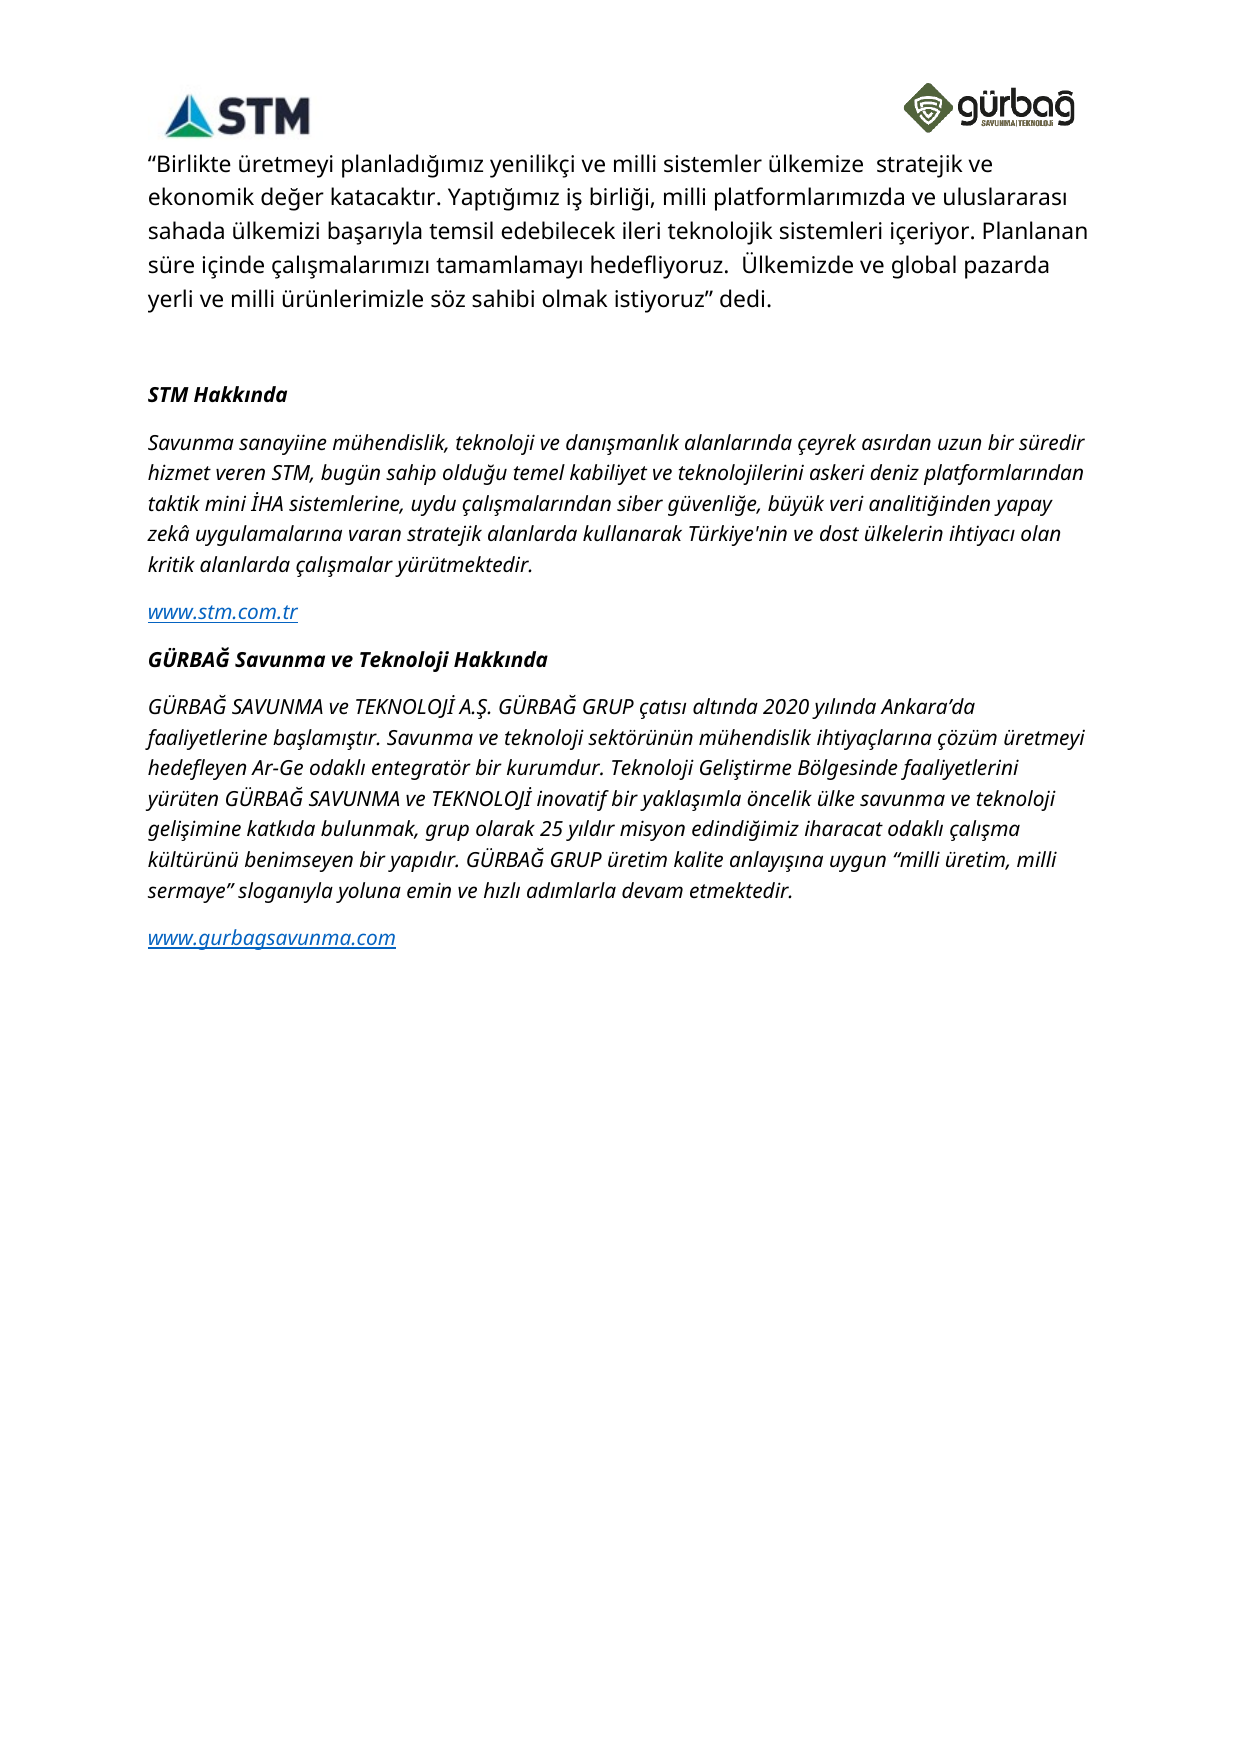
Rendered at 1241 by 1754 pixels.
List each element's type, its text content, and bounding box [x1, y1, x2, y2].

text STM Hakkında [148, 380, 1093, 409]
text Savunma sanayiine mühendislik, teknoloji ve danışmanlık alanlarında çeyrek asırdan uzun bir süredir hizmet veren STM, bugün sahip olduğu temel kabiliyet ve teknolojilerini askeri deniz platformlarından taktik mini İHA sistemlerine, uydu çalışmalarından siber güvenliğe, büyük veri analitiğinden yapay zekâ uygulamalarına varan stratejik alanlarda kullanarak Türkiye'nin ve dost ülkelerin ihtiyacı olan kritik alanlarda çalışmalar yürütmektedir. [148, 428, 1093, 578]
picture [903, 82, 1075, 133]
text www.gurbagsavunma.com [148, 923, 1093, 951]
picture [147, 74, 332, 148]
text www.stm.com.tr [148, 597, 1093, 626]
text GÜRBAĞ Savunma ve Teknoloji Hakkında [148, 645, 1093, 673]
text GÜRBAĞ SAVUNMA ve TEKNOLOJİ A.Ş. GÜRBAĞ GRUP çatısı altında 2020 yılında Ankara’da faaliyetlerine başlamıştır. Savunma ve teknoloji sektörünün mühendislik ihtiyaçlarına çözüm üretmeyi hedefleyen Ar-Ge odaklı entegratör bir kurumdur. Teknoloji Geliştirme Bölgesinde faaliyetlerini yürüten GÜRBAĞ SAVUNMA ve TEKNOLOJİ inovatif bir yaklaşımla öncelik ülke savunma ve teknoloji gelişimine katkıda bulunmak, grup olarak 25 yıldır misyon edindiğimiz iharacat odaklı çalışma kültürünü benimseyen bir yapıdır. GÜRBAĞ GRUP üretim kalite anlayışına uygun “milli üretim, milli sermaye” sloganıyla yoluna emin ve hızlı adımlarla devam etmektedir. [148, 692, 1093, 904]
